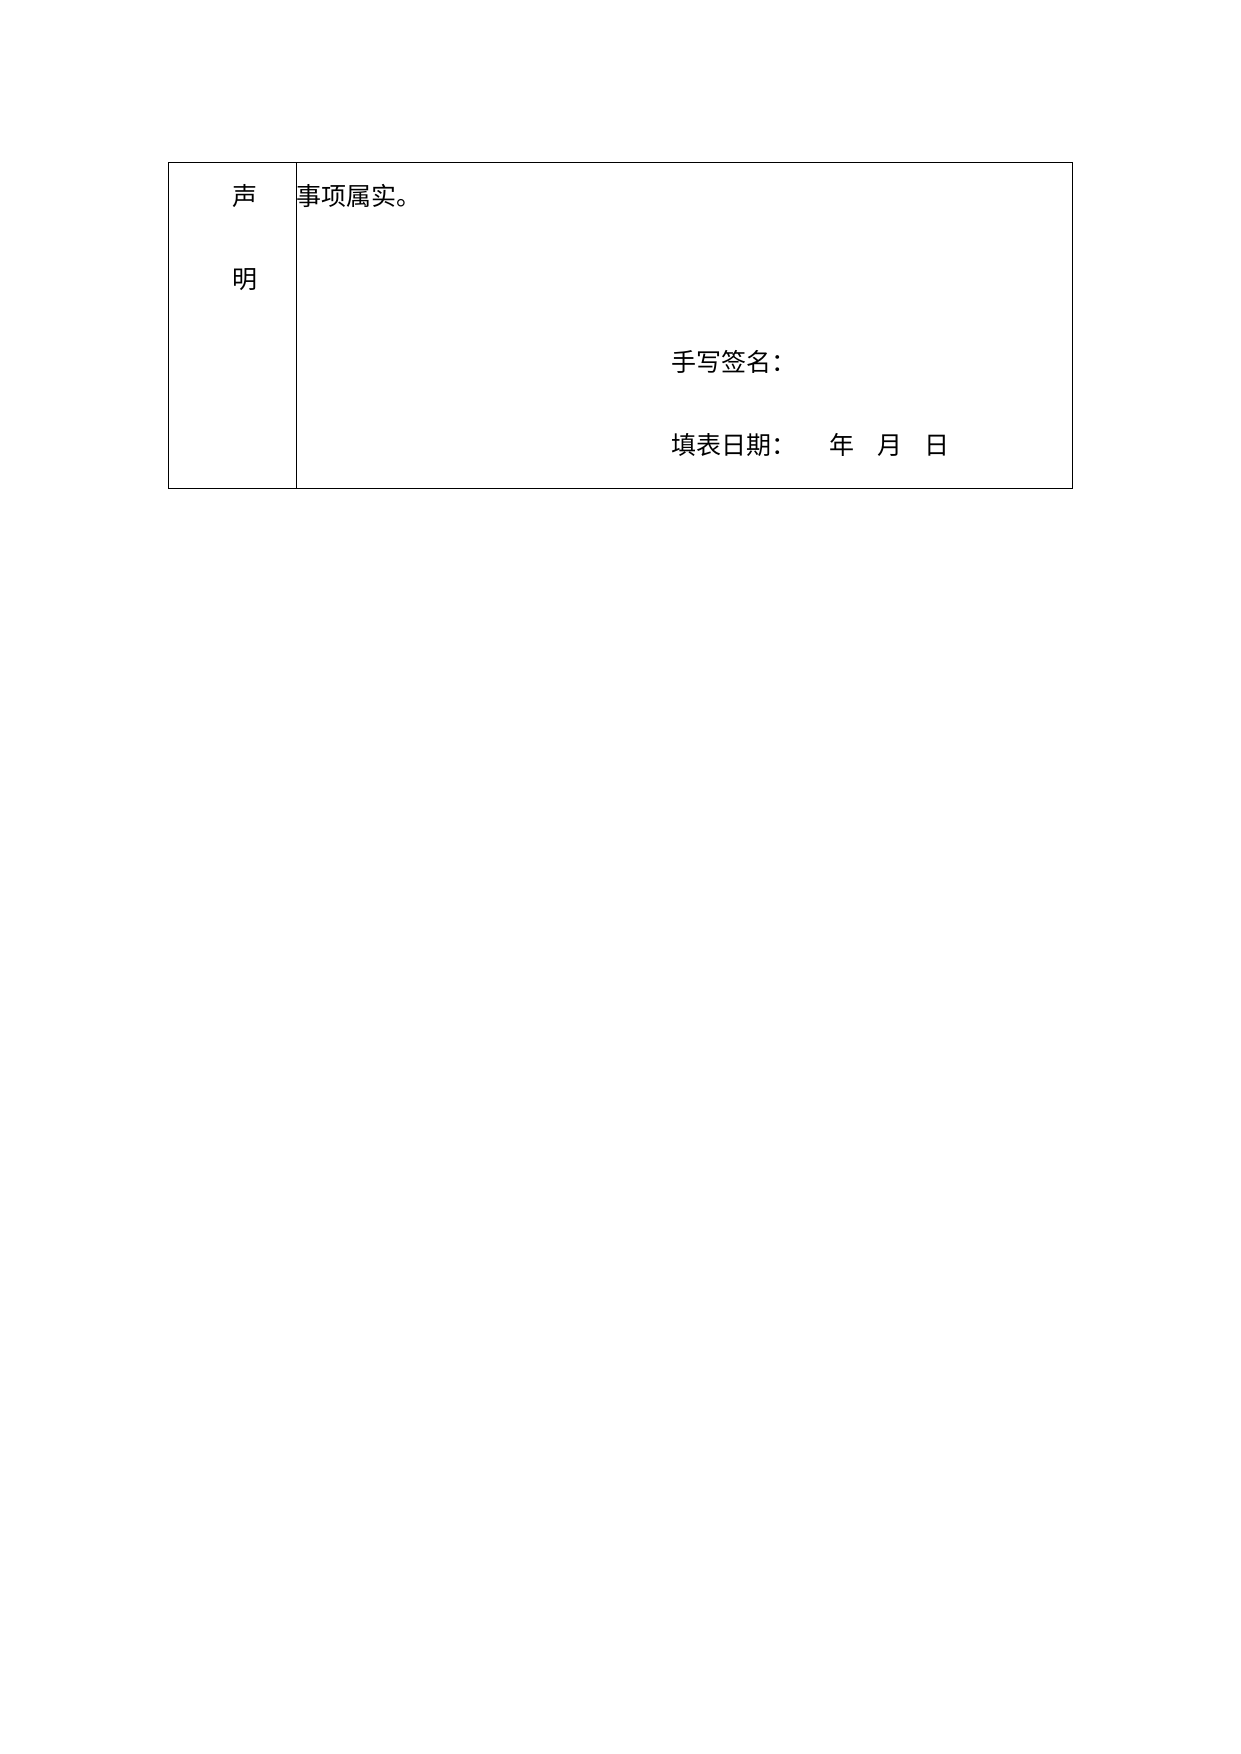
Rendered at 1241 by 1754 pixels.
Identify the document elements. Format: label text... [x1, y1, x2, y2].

table_cell 作 者 声 明 [169, 163, 296, 488]
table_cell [297, 163, 1072, 488]
